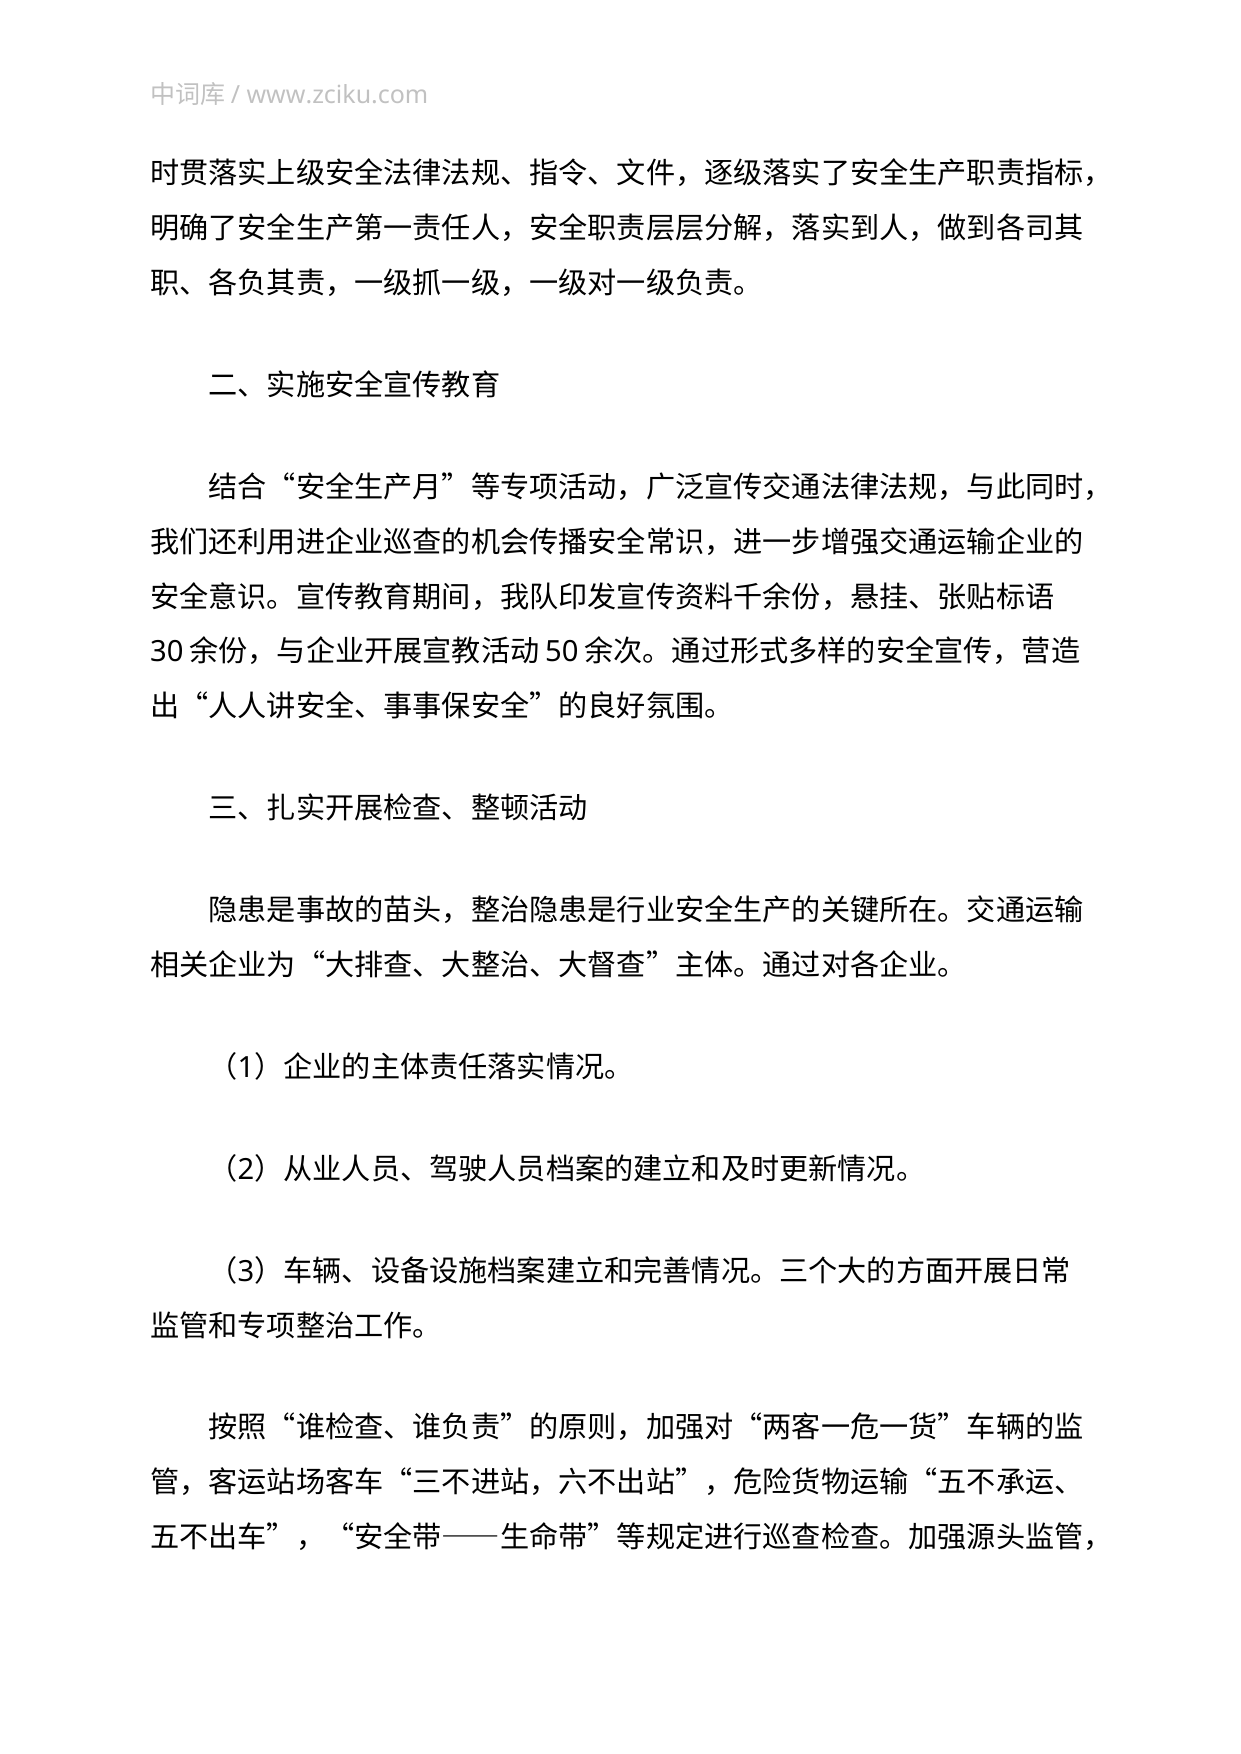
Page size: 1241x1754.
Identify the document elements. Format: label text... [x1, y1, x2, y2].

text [150, 1404, 1090, 1556]
text （1）企业的主体责任落实情况。 [150, 1043, 1090, 1086]
text （3）车辆、设备设施档案建立和完善情况。三个大的方面开展日常监管和专项整治工作。 [150, 1247, 1090, 1344]
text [150, 150, 1090, 302]
text （2）从业人员、驾驶人员档案的建立和及时更新情况。 [150, 1145, 1090, 1188]
text 隐患是事故的苗头，整治隐患是行业安全生产的关键所在。交通运输相关企业为“大排查、大整治、大督查”主体。通过对各企业。 [150, 887, 1090, 984]
text 结合“安全生产月”等专项活动，广泛宣传交通法律法规，与此同时，我们还利用进企业巡查的机会传播安全常识，进一步增强交通运输企业的安全意识。宣传教育期间，我队印发宣传资料千余份，悬挂、张贴标语30余份，与企业开展宣教活动50余次。通过形式多样的安全宣传，营造出“人人讲安全、事事保安全”的良好氛围。 [150, 463, 1090, 725]
text 二、实施安全宣传教育 [150, 362, 1090, 404]
text 三、扎实开展检查、整顿活动 [150, 785, 1090, 827]
